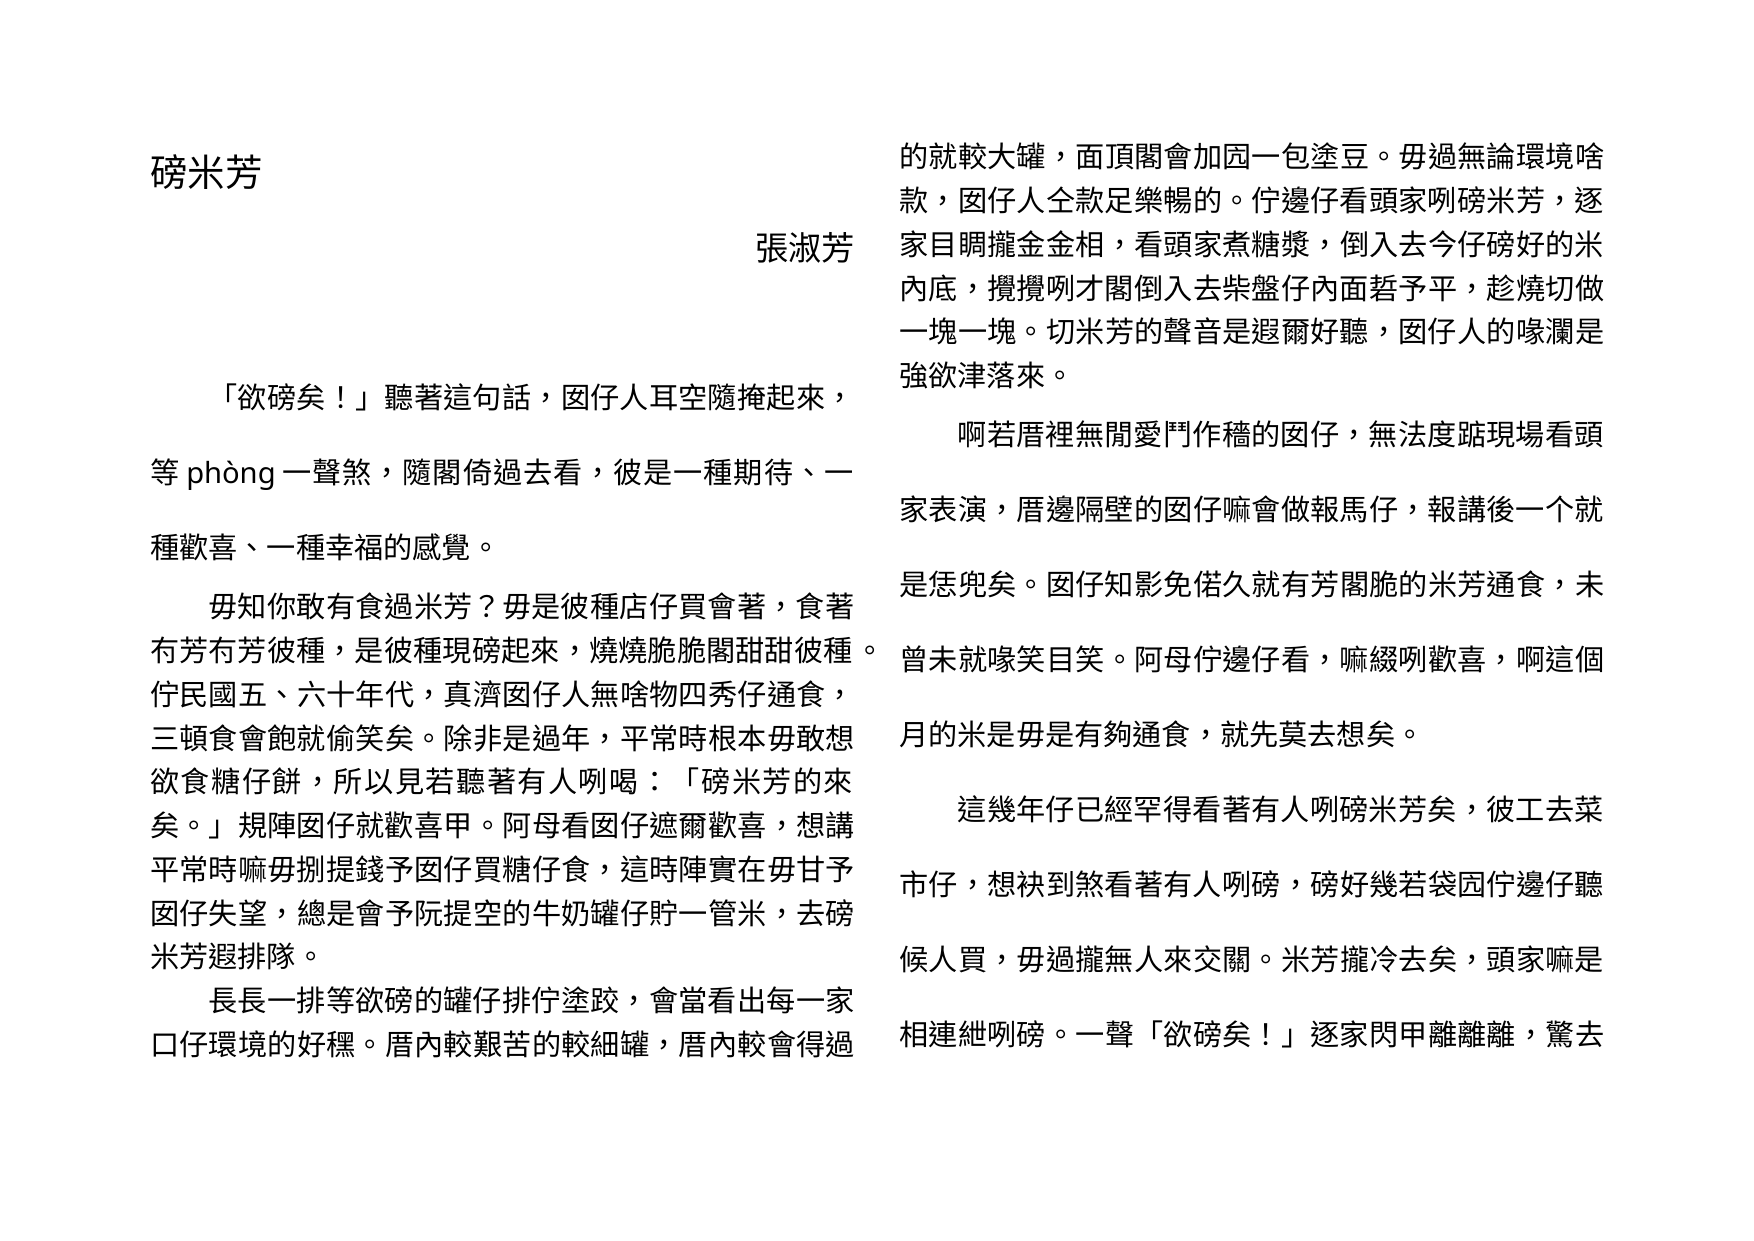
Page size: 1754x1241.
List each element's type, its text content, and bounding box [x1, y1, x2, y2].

text 「欲磅矣！」聽著這句話，囡仔人耳空隨掩起來，等phòng一聲煞，隨閣倚過去看，彼是一種期待、一種歡喜、一種幸福的感覺。 [150, 358, 855, 583]
text 長長一排等欲磅的罐仔排佇塗跤，會當看出每一家口仔環境的好䆀。厝內較艱苦的較細罐，厝內較會得過的就較大罐，面頂閣會加囥一包塗豆。毋過無論環境啥款，囡仔人仝款足樂暢的。佇邊仔看頭家咧磅米芳，逐家目睭攏金金相，看頭家煮糖漿，倒入去今仔磅好的米內底，攪攪咧才閣倒入去柴盤仔內面硩予平，趁燒切做一塊一塊。切米芳的聲音是遐爾好聽，囡仔人的喙瀾是強欲津落來。 [150, 977, 855, 1064]
text 啊若厝裡無閒愛鬥作穡的囡仔，無法度踮現場看頭家表演，厝邊隔壁的囡仔嘛會做報馬仔，報講後一个就是恁兜矣。囡仔知影免偌久就有芳閣脆的米芳通食，未曾未就喙笑目笑。阿母佇邊仔看，嘛綴咧歡喜，啊這個月的米是毋是有夠通食，就先莫去想矣。 [899, 395, 1604, 770]
text 張淑芳 [150, 208, 855, 283]
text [899, 770, 1604, 1070]
text 磅米芳 [150, 133, 855, 208]
text 長長一排等欲磅的罐仔排佇塗跤，會當看出每一家口仔環境的好䆀。厝內較艱苦的較細罐，厝內較會得過的就較大罐，面頂閣會加囥一包塗豆。毋過無論環境啥款，囡仔人仝款足樂暢的。佇邊仔看頭家咧磅米芳，逐家目睭攏金金相，看頭家煮糖漿，倒入去今仔磅好的米內底，攪攪咧才閣倒入去柴盤仔內面硩予平，趁燒切做一塊一塊。切米芳的聲音是遐爾好聽，囡仔人的喙瀾是強欲津落來。 [899, 133, 1604, 395]
text 毋知你敢有食過米芳？毋是彼種店仔買會著，食著𠕇芳𠕇芳彼種，是彼種現磅起來，燒燒脆脆閣甜甜彼種。佇民國五、六十年代，真濟囡仔人無啥物四秀仔通食，三頓食會飽就偷笑矣。除非是過年，平常時根本毋敢想欲食糖仔餅，所以見若聽著有人咧喝：「磅米芳的來矣。」規陣囡仔就歡喜甲。阿母看囡仔遮爾歡喜，想講平常時嘛毋捌提錢予囡仔買糖仔食，這時陣實在毋甘予囡仔失望，總是會予阮提空的牛奶罐仔貯一管米，去磅米芳遐排隊。 [150, 583, 855, 977]
